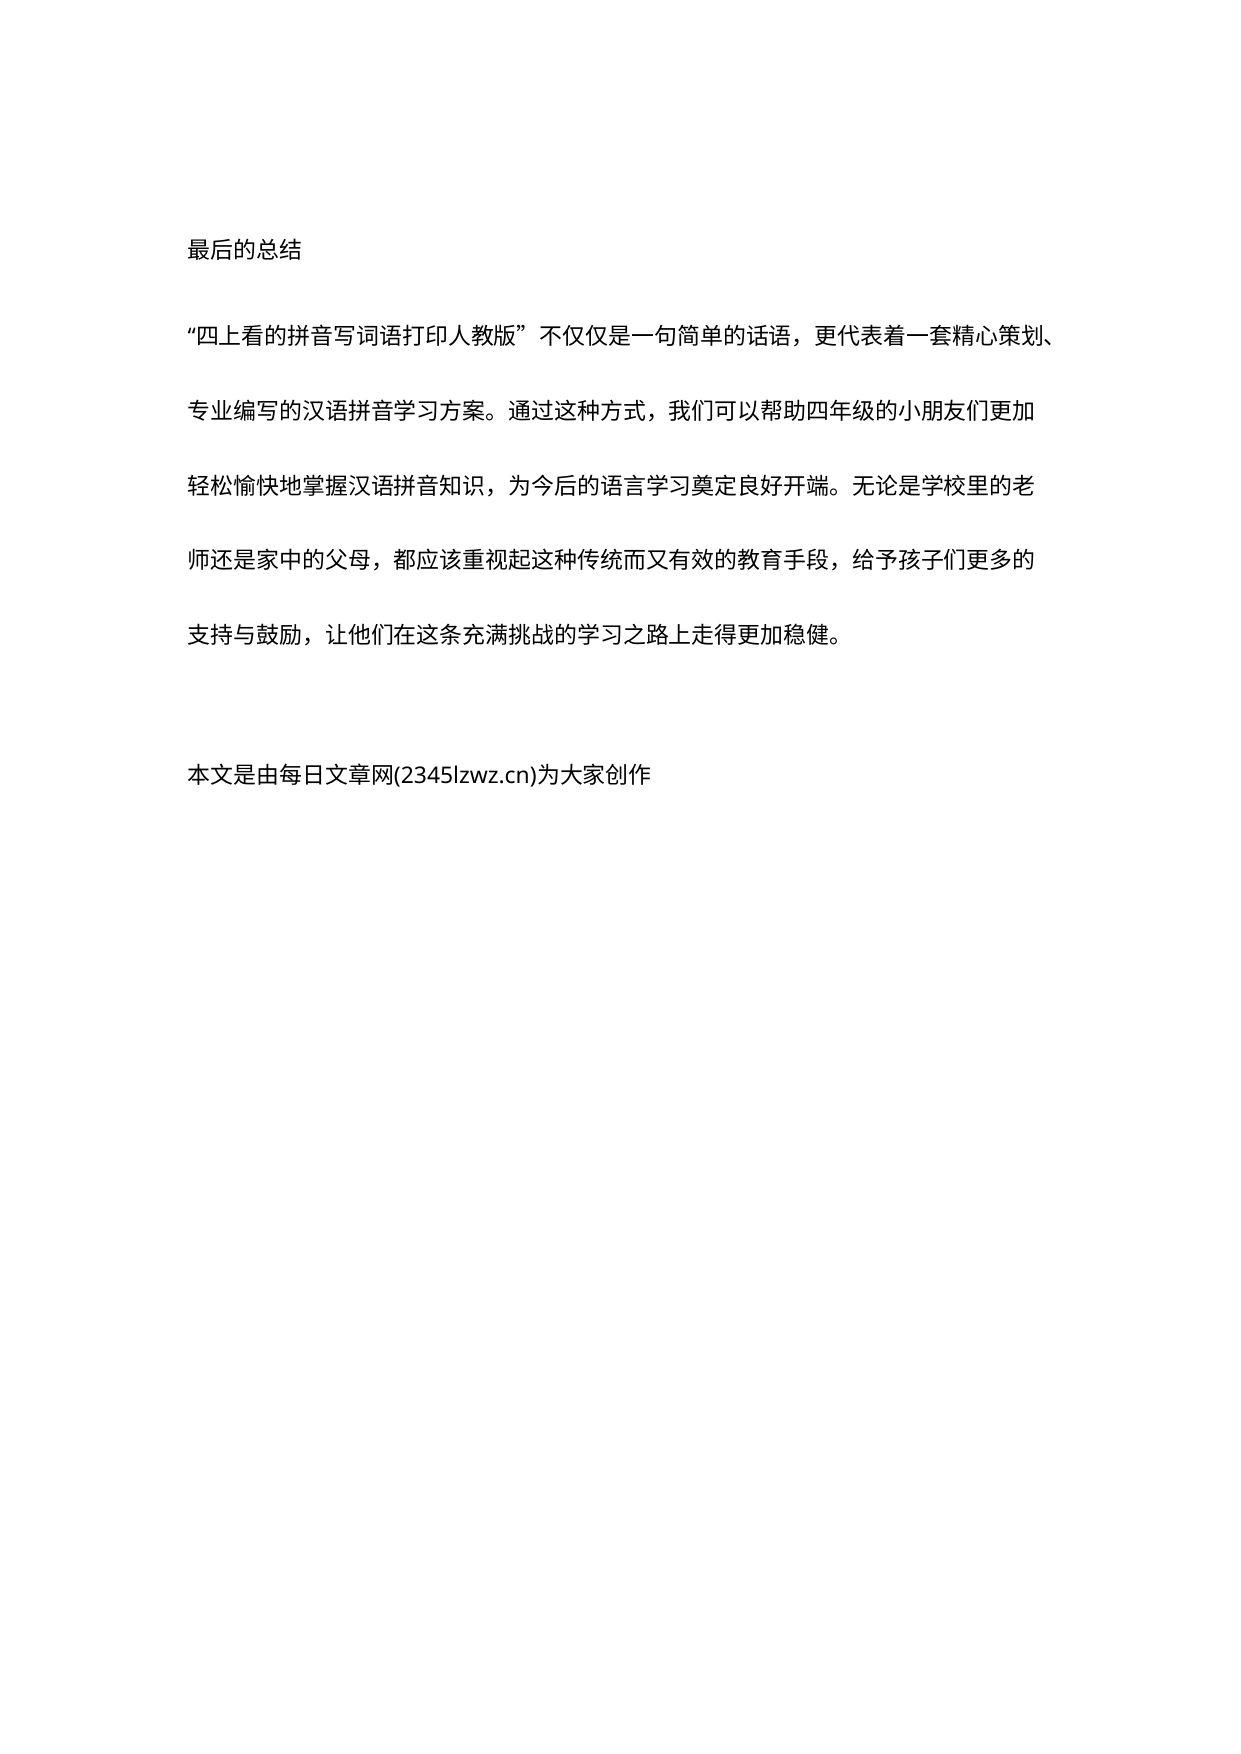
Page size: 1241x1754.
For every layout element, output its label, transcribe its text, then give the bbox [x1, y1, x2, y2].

text 本文是由每日文章网(2345lzwz.cn)为大家创作 [187, 742, 1053, 807]
text “四上看的拼音写词语打印人教版”不仅仅是一句简单的话语，更代表着一套精心策划、专业编写的汉语拼音学习方案。通过这种方式，我们可以帮助四年级的小朋友们更加轻松愉快地掌握汉语拼音知识，为今后的语言学习奠定良好开端。无论是学校里的老师还是家中的父母，都应该重视起这种传统而又有效的教育手段，给予孩子们更多的支持与鼓励，让他们在这条充满挑战的学习之路上走得更加稳健。 [187, 302, 1053, 666]
text 最后的总结 [187, 216, 1053, 281]
